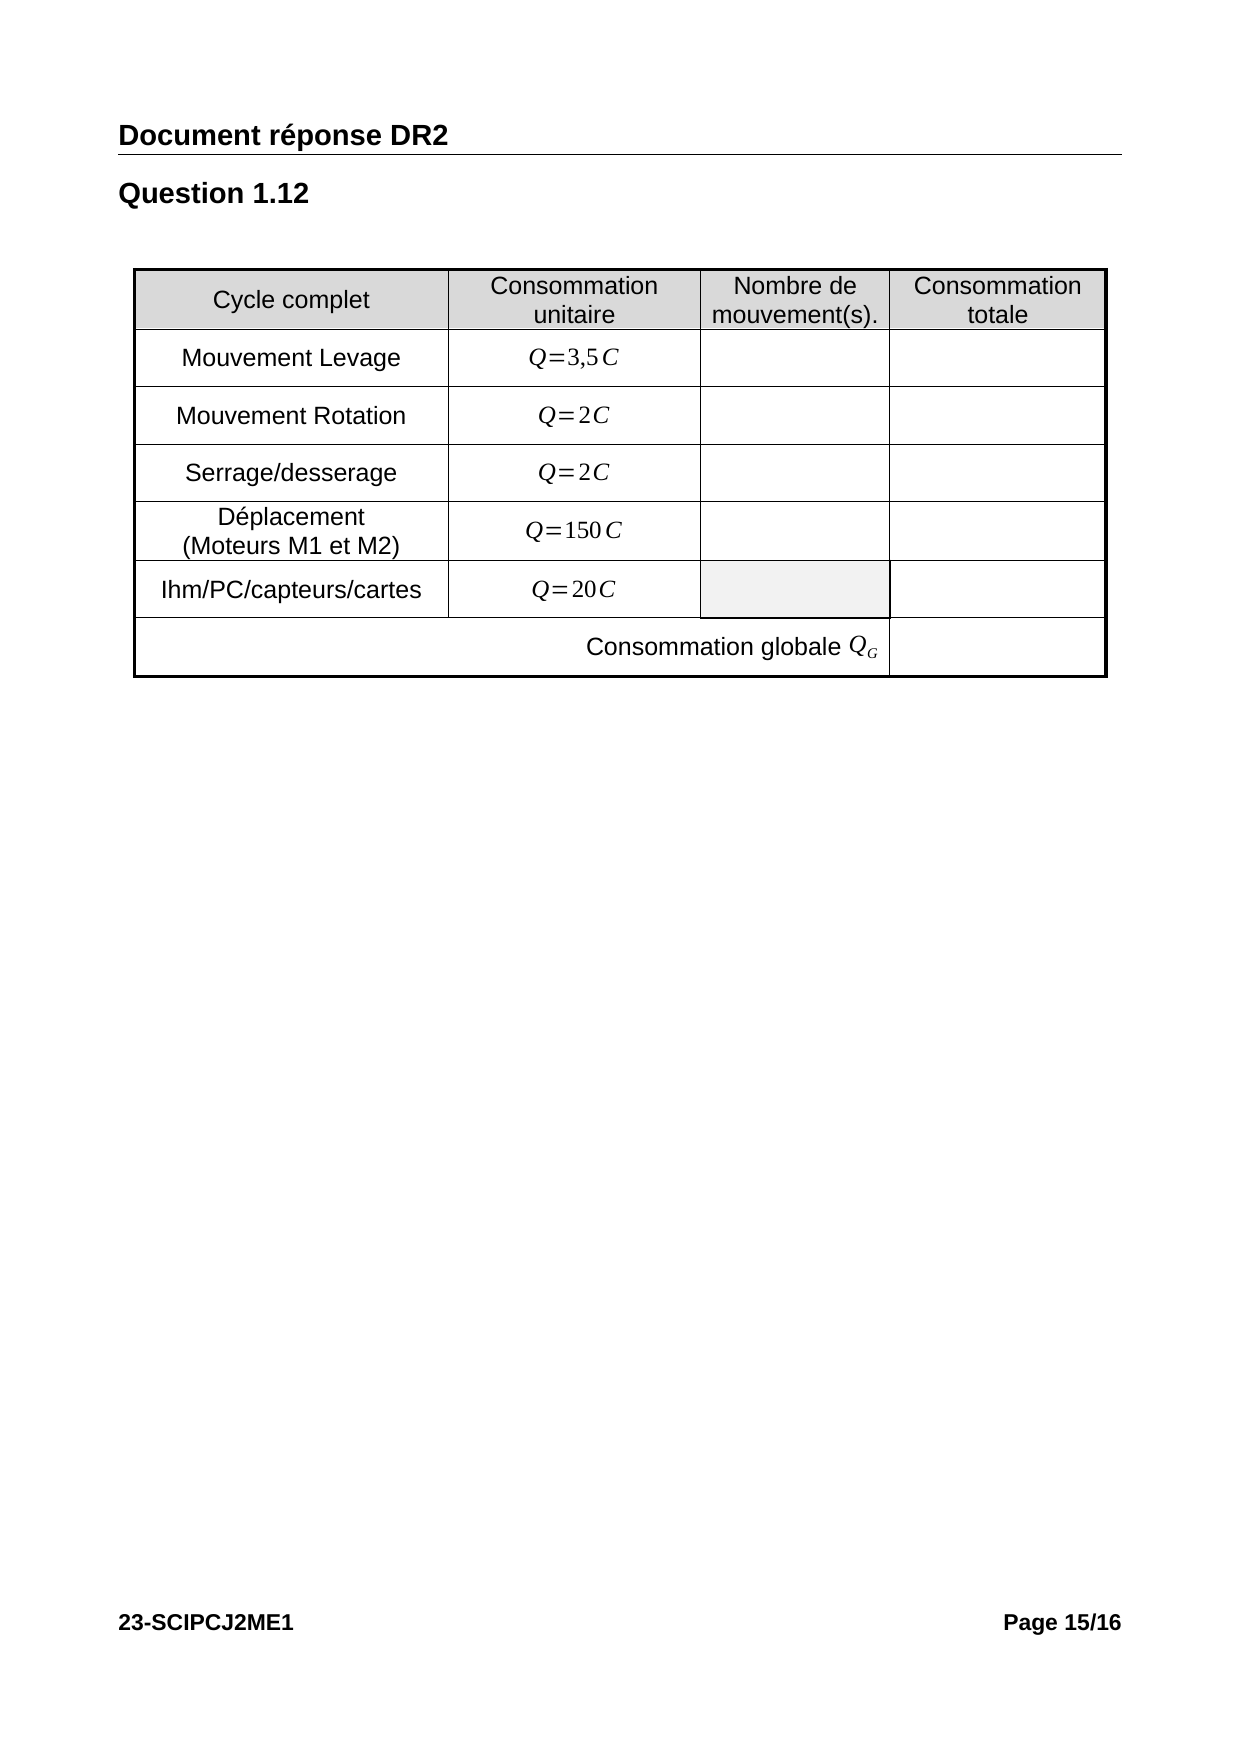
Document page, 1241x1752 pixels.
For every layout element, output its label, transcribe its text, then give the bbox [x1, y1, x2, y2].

table_cell [449, 330, 700, 386]
table_cell [701, 561, 889, 617]
table_cell [890, 618, 1104, 674]
table_cell [449, 502, 700, 559]
text Question 1.12 [118, 176, 1122, 209]
table_cell Mouvement Levage [136, 330, 448, 386]
table_cell [701, 330, 889, 386]
table_cell Consommation globale [136, 618, 889, 674]
table_cell Serrage/desserage [136, 445, 448, 501]
table_cell [891, 561, 1104, 617]
table_cell [701, 502, 889, 559]
table_cell Ihm/PC/capteurs/cartes [136, 561, 448, 617]
table_header Consommation unitaire [449, 271, 700, 328]
table_cell [449, 561, 700, 617]
table_cell Mouvement Rotation [136, 387, 448, 443]
table_cell [890, 502, 1104, 559]
table_header Consommation totale [890, 271, 1104, 328]
table_header Cycle complet [136, 271, 448, 328]
table_cell [701, 445, 889, 501]
table_cell [890, 387, 1104, 443]
table_cell [890, 445, 1104, 501]
table_cell [449, 445, 700, 501]
table_header Nombre de mouvement(s). [701, 271, 889, 328]
table_cell [449, 387, 700, 443]
table_cell [701, 387, 889, 443]
text Document réponse DR2 [118, 118, 1122, 154]
table_cell Déplacement (Moteurs M1 et M2) [136, 502, 448, 559]
table_cell [890, 330, 1104, 386]
